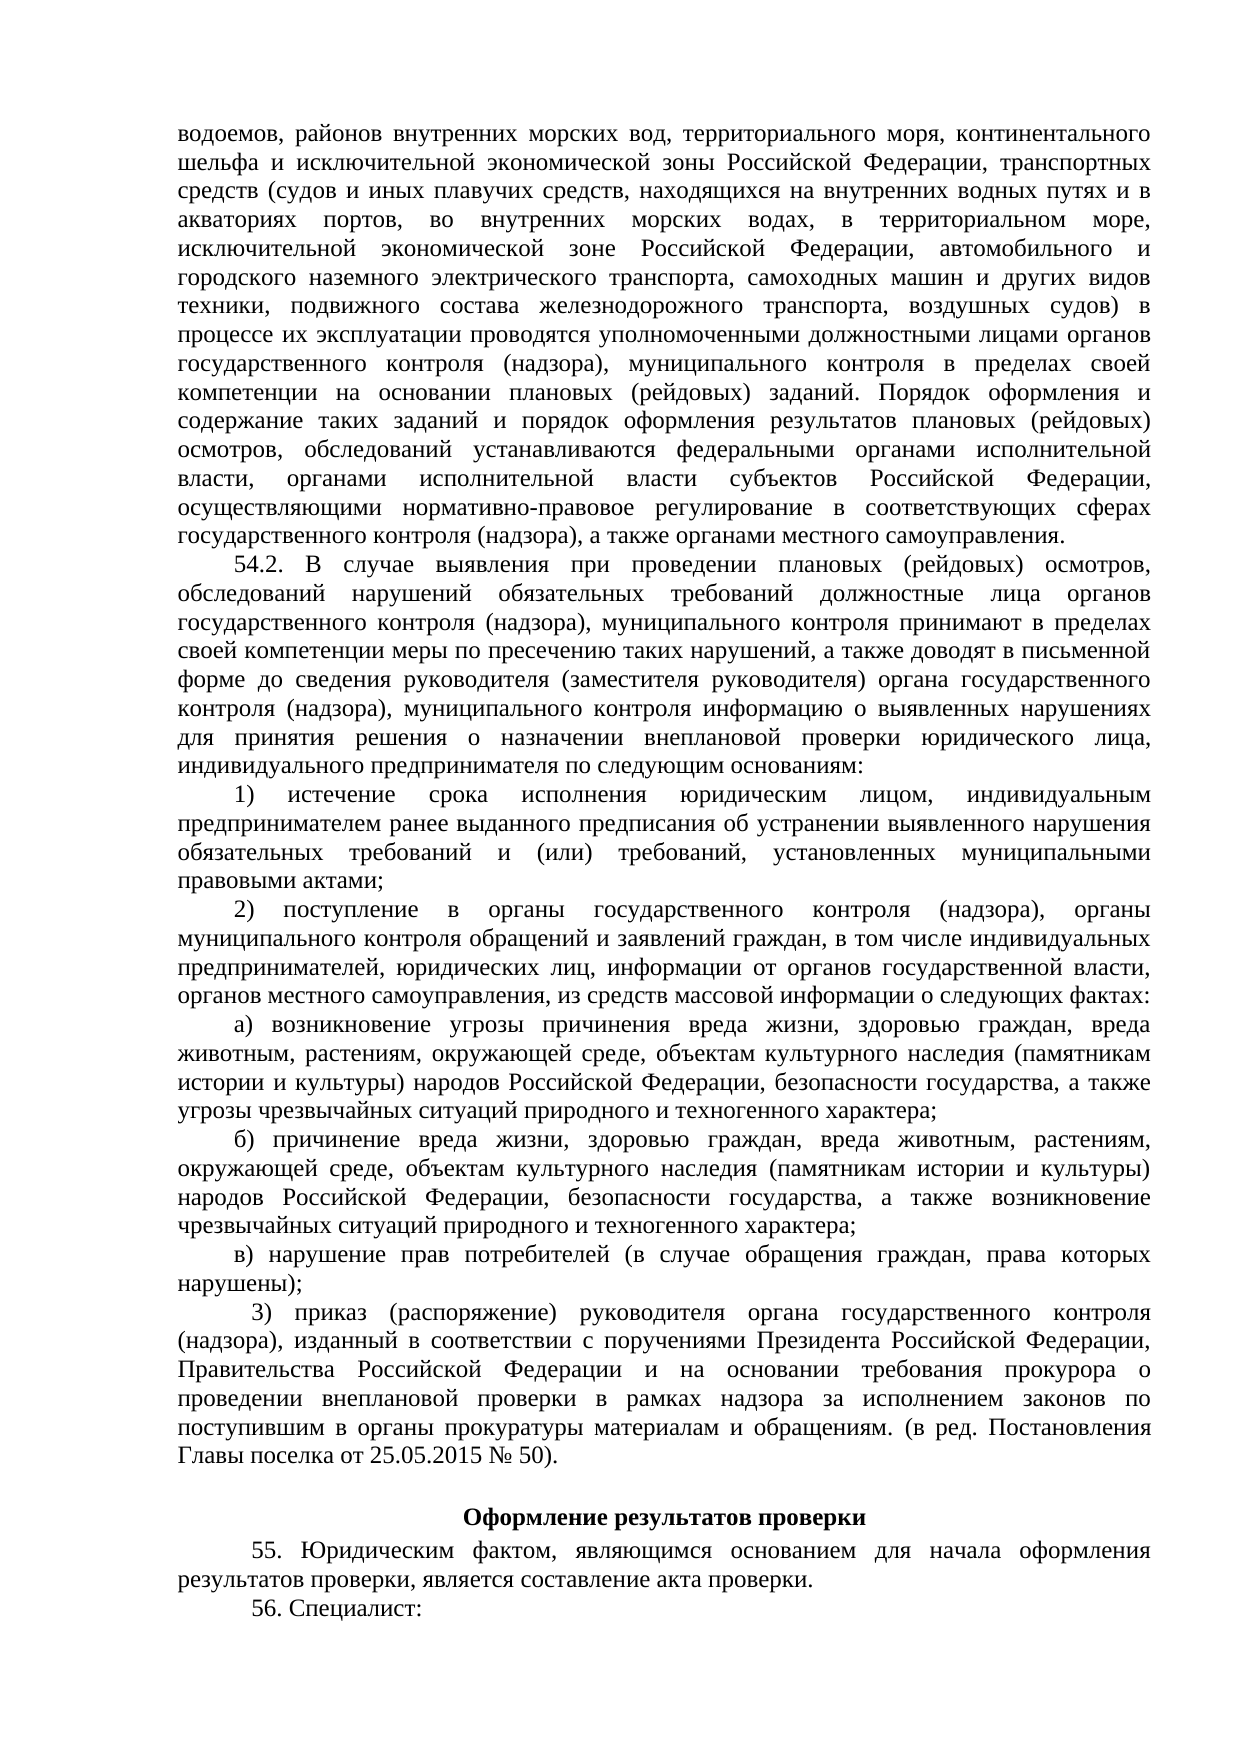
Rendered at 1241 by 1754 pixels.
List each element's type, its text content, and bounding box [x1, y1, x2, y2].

text 2) поступление в органы государственного контроля (надзора), органы муниципального контроля обращений и заявлений граждан, в том числе индивидуальных предпринимателей, юридических лиц, информации от органов государственной власти, органов местного самоуправления, из средств массовой информации о следующих фактах: [177, 894, 1152, 1009]
text 1) истечение срока исполнения юридическим лицом, индивидуальным предпринимателем ранее выданного предписания об устранении выявленного нарушения обязательных требований и (или) требований, установленных муниципальными правовыми актами; [177, 779, 1152, 894]
text в) нарушение прав потребителей (в случае обращения граждан, права которых нарушены); [177, 1239, 1152, 1297]
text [177, 118, 1152, 549]
text 54.2. В случае выявления при проведении плановых (рейдовых) осмотров, обследований нарушений обязательных требований должностные лица органов государственного контроля (надзора), муниципального контроля принимают в пределах своей компетенции меры по пресечению таких нарушений, а также доводят в письменной форме до сведения руководителя (заместителя руководителя) органа государственного контроля (надзора), муниципального контроля информацию о выявленных нарушениях для принятия решения о назначении внеплановой проверки юридического лица, индивидуального предпринимателя по следующим основаниям: [177, 549, 1152, 779]
text 56. Специалист: [177, 1593, 1152, 1622]
text 3) приказ (распоряжение) руководителя органа государственного контроля (надзора), изданный в соответствии с поручениями Президента Российской Федерации, Правительства Российской Федерации и на основании требования прокурора о проведении внеплановой проверки в рамках надзора за исполнением законов по поступившим в органы прокуратуры материалам и обращениям. (в ред. Постановления Главы поселка от 25.05.2015 № 50). [177, 1297, 1152, 1469]
text 55. Юридическим фактом, являющимся основанием для начала оформления результатов проверки, является составление акта проверки. [177, 1535, 1152, 1593]
text а) возникновение угрозы причинения вреда жизни, здоровью граждан, вреда животным, растениям, окружающей среде, объектам культурного наследия (памятникам истории и культуры) народов Российской Федерации, безопасности государства, а также угрозы чрезвычайных ситуаций природного и техногенного характера; [177, 1009, 1152, 1124]
text б) причинение вреда жизни, здоровью граждан, вреда животным, растениям, окружающей среде, объектам культурного наследия (памятникам истории и культуры) народов Российской Федерации, безопасности государства, а также возникновение чрезвычайных ситуаций природного и техногенного характера; [177, 1124, 1152, 1239]
text Оформление результатов проверки [177, 1502, 1152, 1531]
